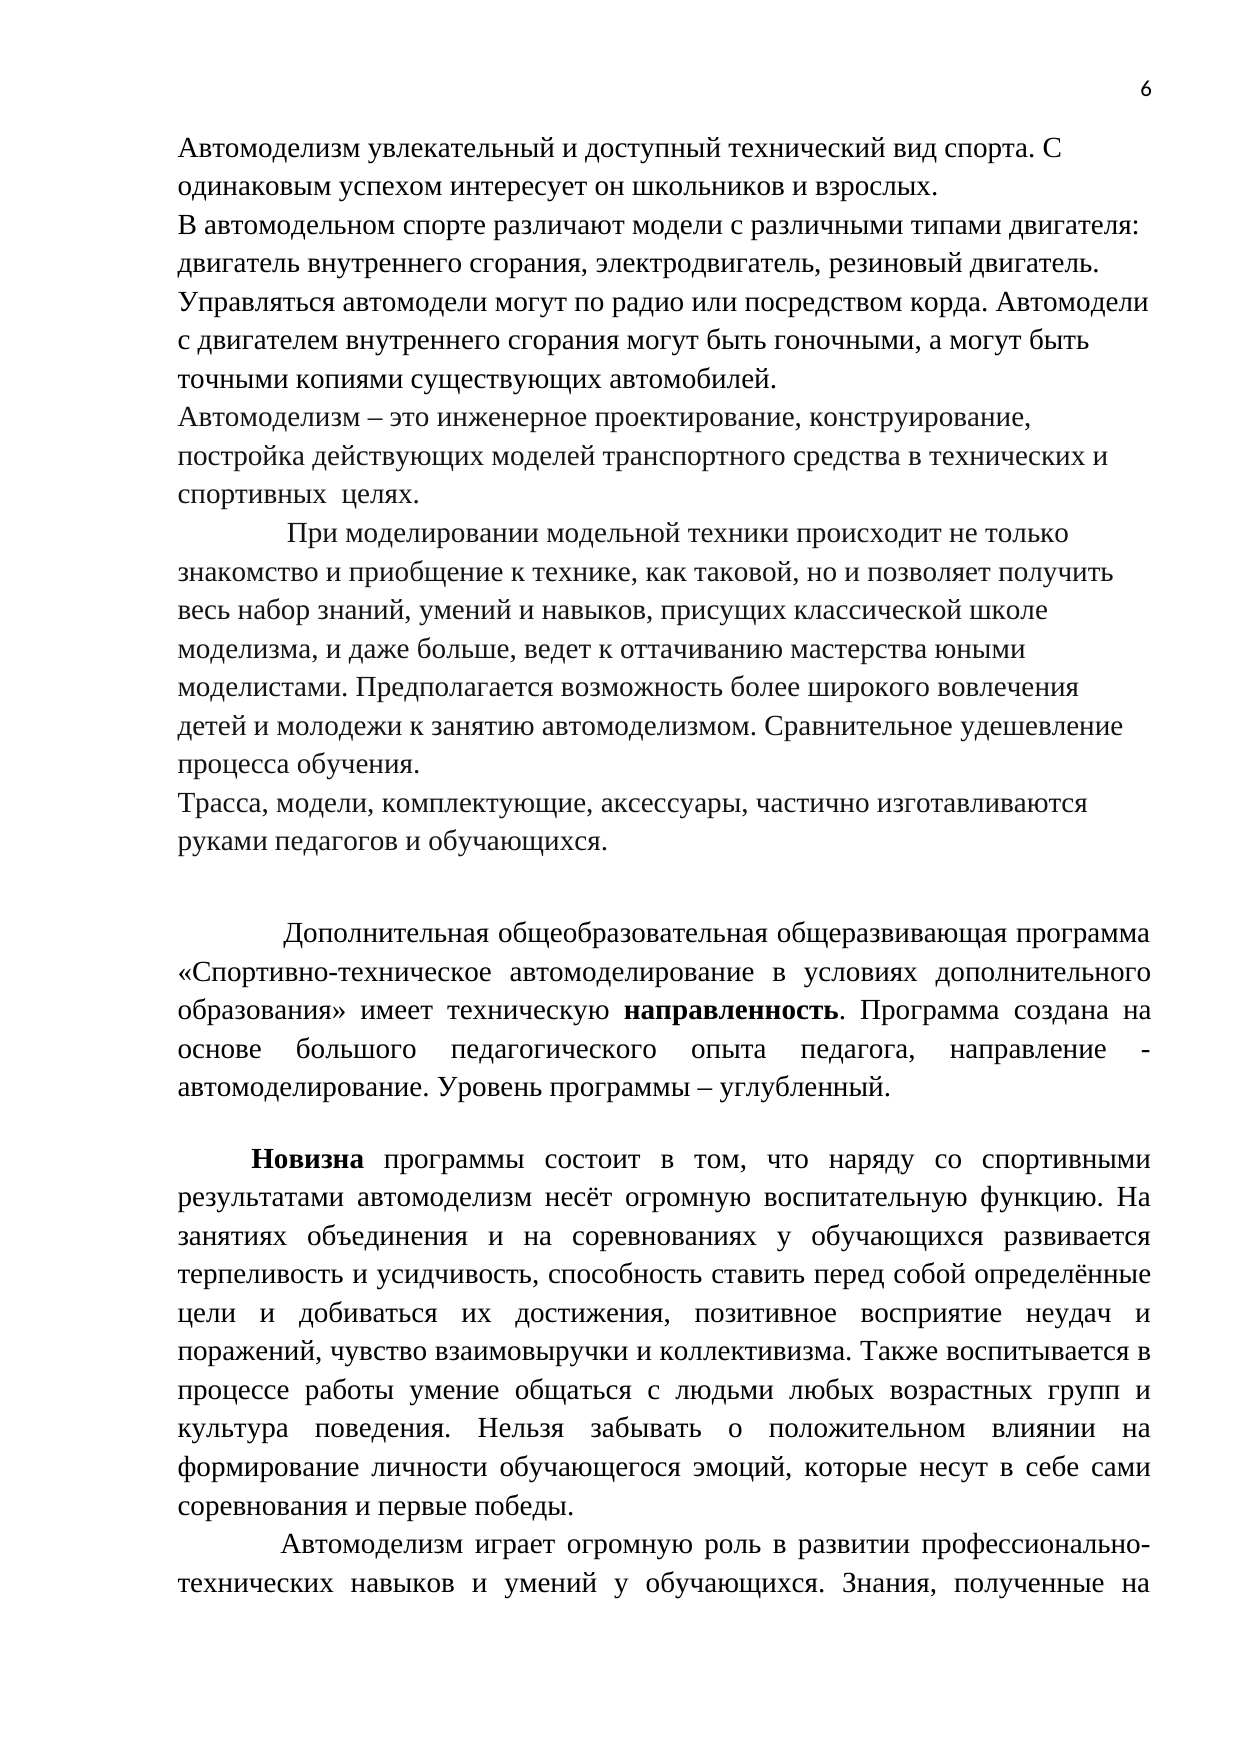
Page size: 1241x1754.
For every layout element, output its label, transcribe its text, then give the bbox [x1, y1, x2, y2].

text Дополнительная общеобразовательная общеразвивающая программа «Спортивно-техническое автомоделирование в условиях дополнительного образования» имеет техническую направленность. Программа создана на основе большого педагогического опыта педагога, направление - автомоделирование. Уровень программы – углубленный. [177, 915, 1152, 1103]
text Автомоделизм увлекательный и доступный технический вид спорта. С одинаковым успехом интересует он школьников и взрослых. В автомодельном спорте различают модели с различными типами двигателя: двигатель внутреннего сгорания, электродвигатель, резиновый двигатель. Управляться автомодели могут по радио или посредством корда. Автомодели с двигателем внутреннего сгорания могут быть гоночными, а могут быть точными копиями существующих автомобилей. Автомоделизм – это инженерное проектирование, конструирование, постройка действующих моделей транспортного средства в технических и спортивных целях. При моделировании модельной техники происходит не только знакомство и приобщение к технике, как таковой, но и позволяет получить весь набор знаний, умений и навыков, присущих классической школе моделизма, и даже больше, ведет к оттачиванию мастерства юными моделистами. Предполагается возможность более широкого вовлечения детей и молодежи к занятию автомоделизмом. Сравнительное удешевление процесса обучения. Трасса, модели, комплектующие, аксессуары, частично изготавливаются руками педагогов и обучающихся. [177, 130, 1152, 890]
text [177, 1526, 1152, 1598]
text Новизна программы состоит в том, что наряду со спортивными результатами автомоделизм несёт огромную воспитательную функцию. На занятиях объединения и на соревнованиях у обучающихся развивается терпеливость и усидчивость, способность ставить перед собой определённые цели и добиваться их достижения, позитивное восприятие неудач и поражений, чувство взаимовыручки и коллективизма. Также воспитывается в процессе работы умение общаться с людьми любых возрастных групп и культура поведения. Нельзя забывать о положительном влиянии на формирование личности обучающегося эмоций, которые несут в себе сами соревнования и первые победы. [177, 1141, 1152, 1521]
